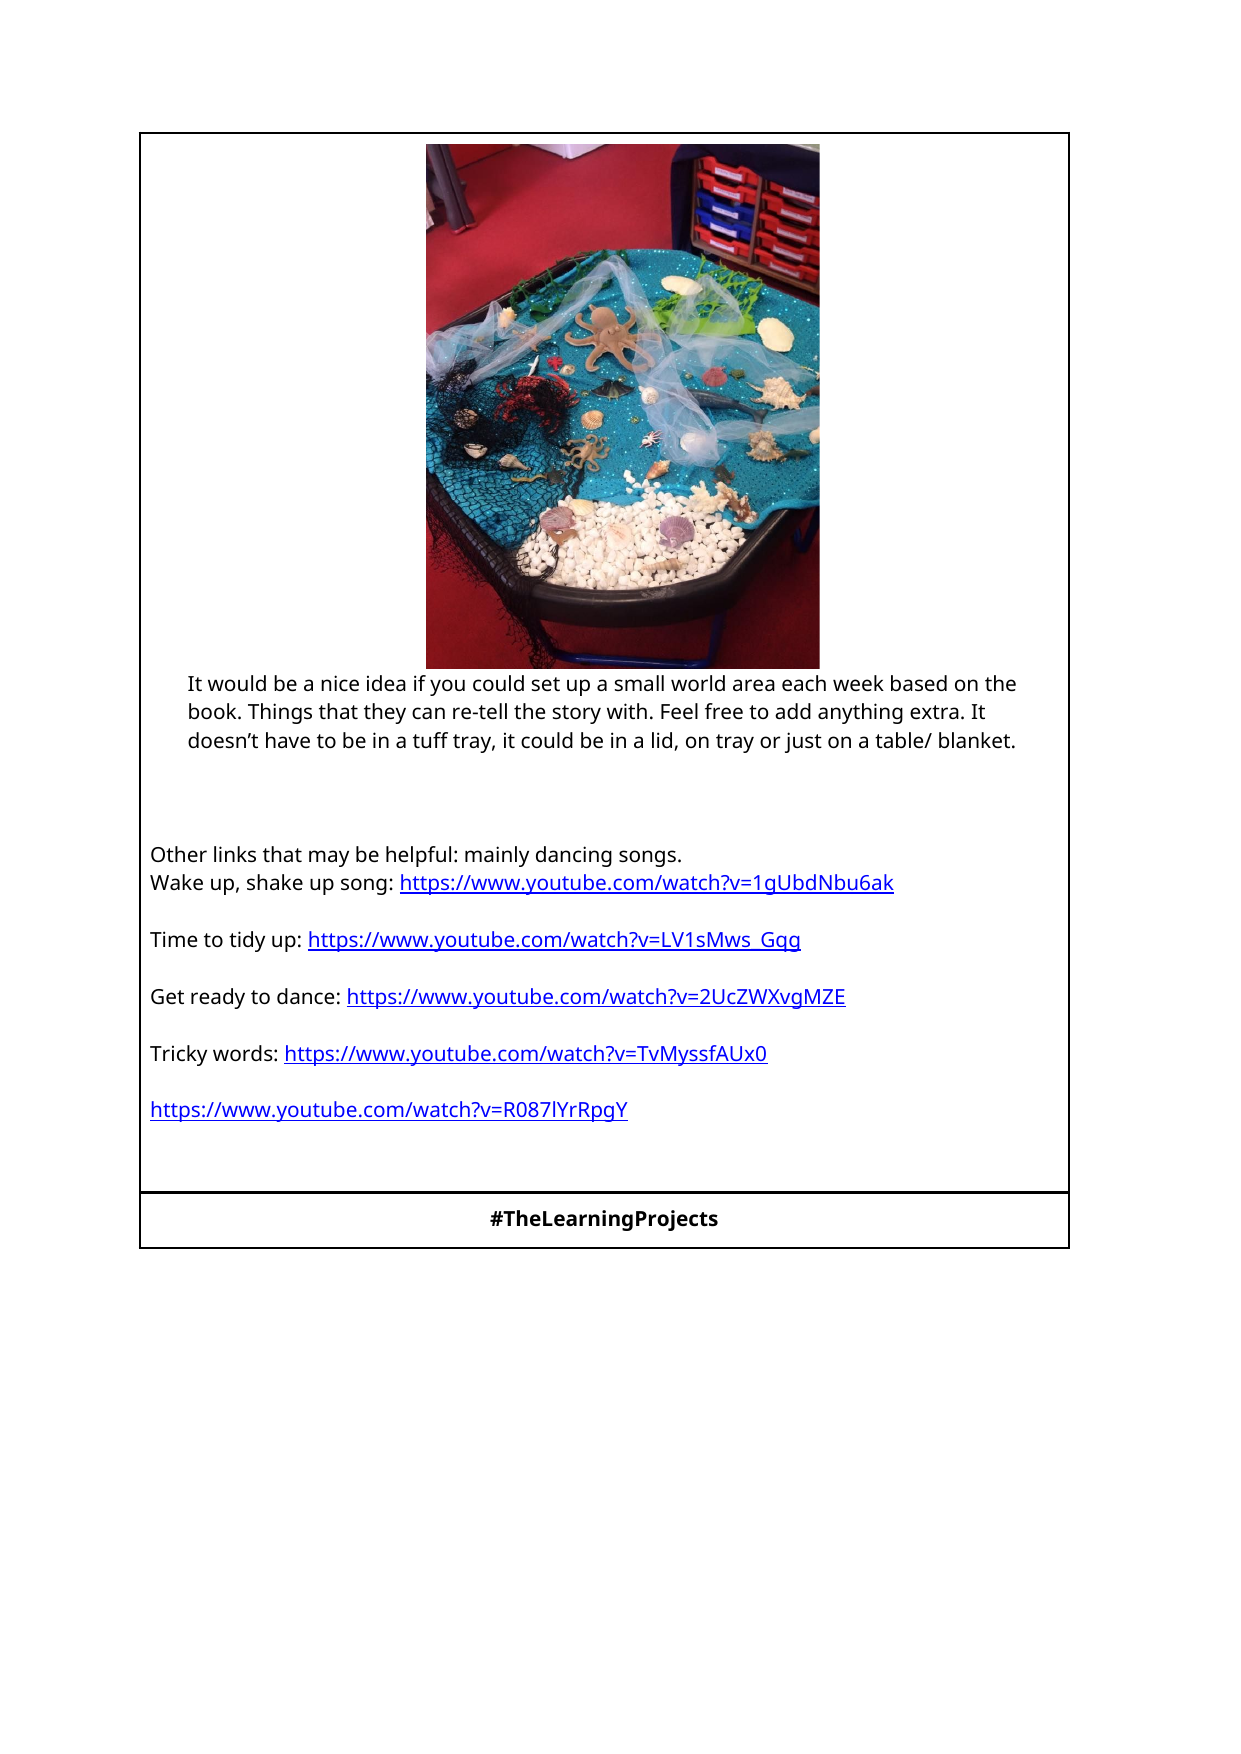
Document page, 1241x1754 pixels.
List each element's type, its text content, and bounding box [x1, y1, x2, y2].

table_cell #TheLearningProjects [141, 1194, 1068, 1247]
picture [426, 144, 820, 669]
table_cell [141, 134, 1068, 1191]
